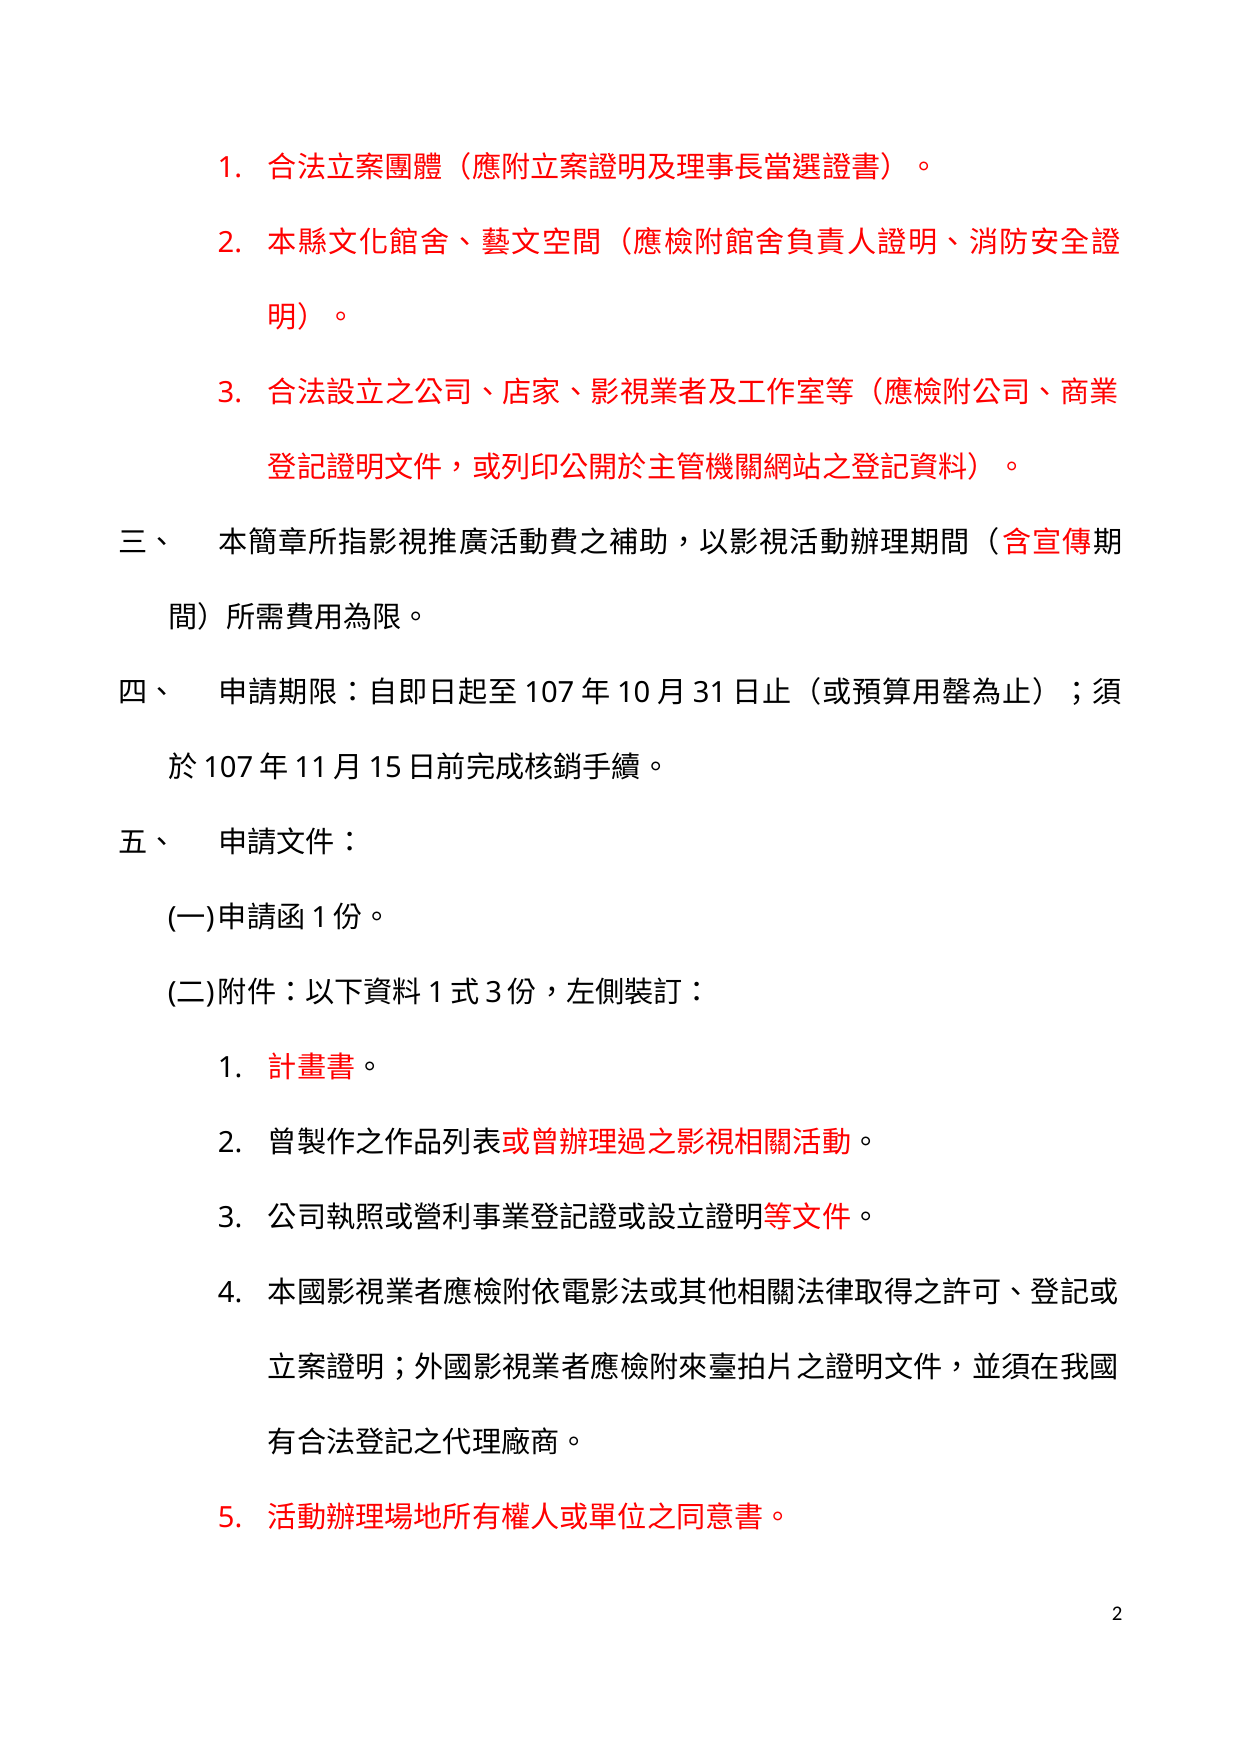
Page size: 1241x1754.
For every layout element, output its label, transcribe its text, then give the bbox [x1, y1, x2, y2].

list 公司執照或營利事業登記證或設立證明等文件。 [218, 1178, 1122, 1253]
list 本國影視業者應檢附依電影法或其他相關法律取得之許可、登記或立案證明；外國影視業者應檢附來臺拍片之證明文件，並須在我國有合法登記之代理廠商。 [218, 1253, 1122, 1478]
list 合法立案團體（應附立案證明及理事長當選證書）。 [217, 128, 1122, 203]
list 計畫書。 [218, 1028, 1122, 1103]
list 申請文件： [118, 803, 1122, 878]
list 活動辦理場地所有權人或單位之同意書。 [218, 1478, 1122, 1553]
list 本縣文化館舍、藝文空間（應檢附館舍負責人證明、消防安全證明）。 [217, 203, 1122, 353]
list 申請函1份。 [168, 878, 1122, 953]
list 曾製作之作品列表或曾辦理過之影視相關活動。 [218, 1103, 1122, 1178]
list 附件：以下資料1式3份，左側裝訂： [168, 953, 1122, 1028]
list 合法設立之公司、店家、影視業者及工作室等（應檢附公司、商業登記證明文件，或列印公開於主管機關網站之登記資料）。 [217, 353, 1122, 503]
list 本簡章所指影視推廣活動費之補助，以影視活動辦理期間（含宣傳期間）所需費用為限。 [118, 503, 1122, 653]
list 申請期限：自即日起至107年10月31日止（或預算用罄為止）；須於107年11月15日前完成核銷手續。 [118, 653, 1122, 803]
